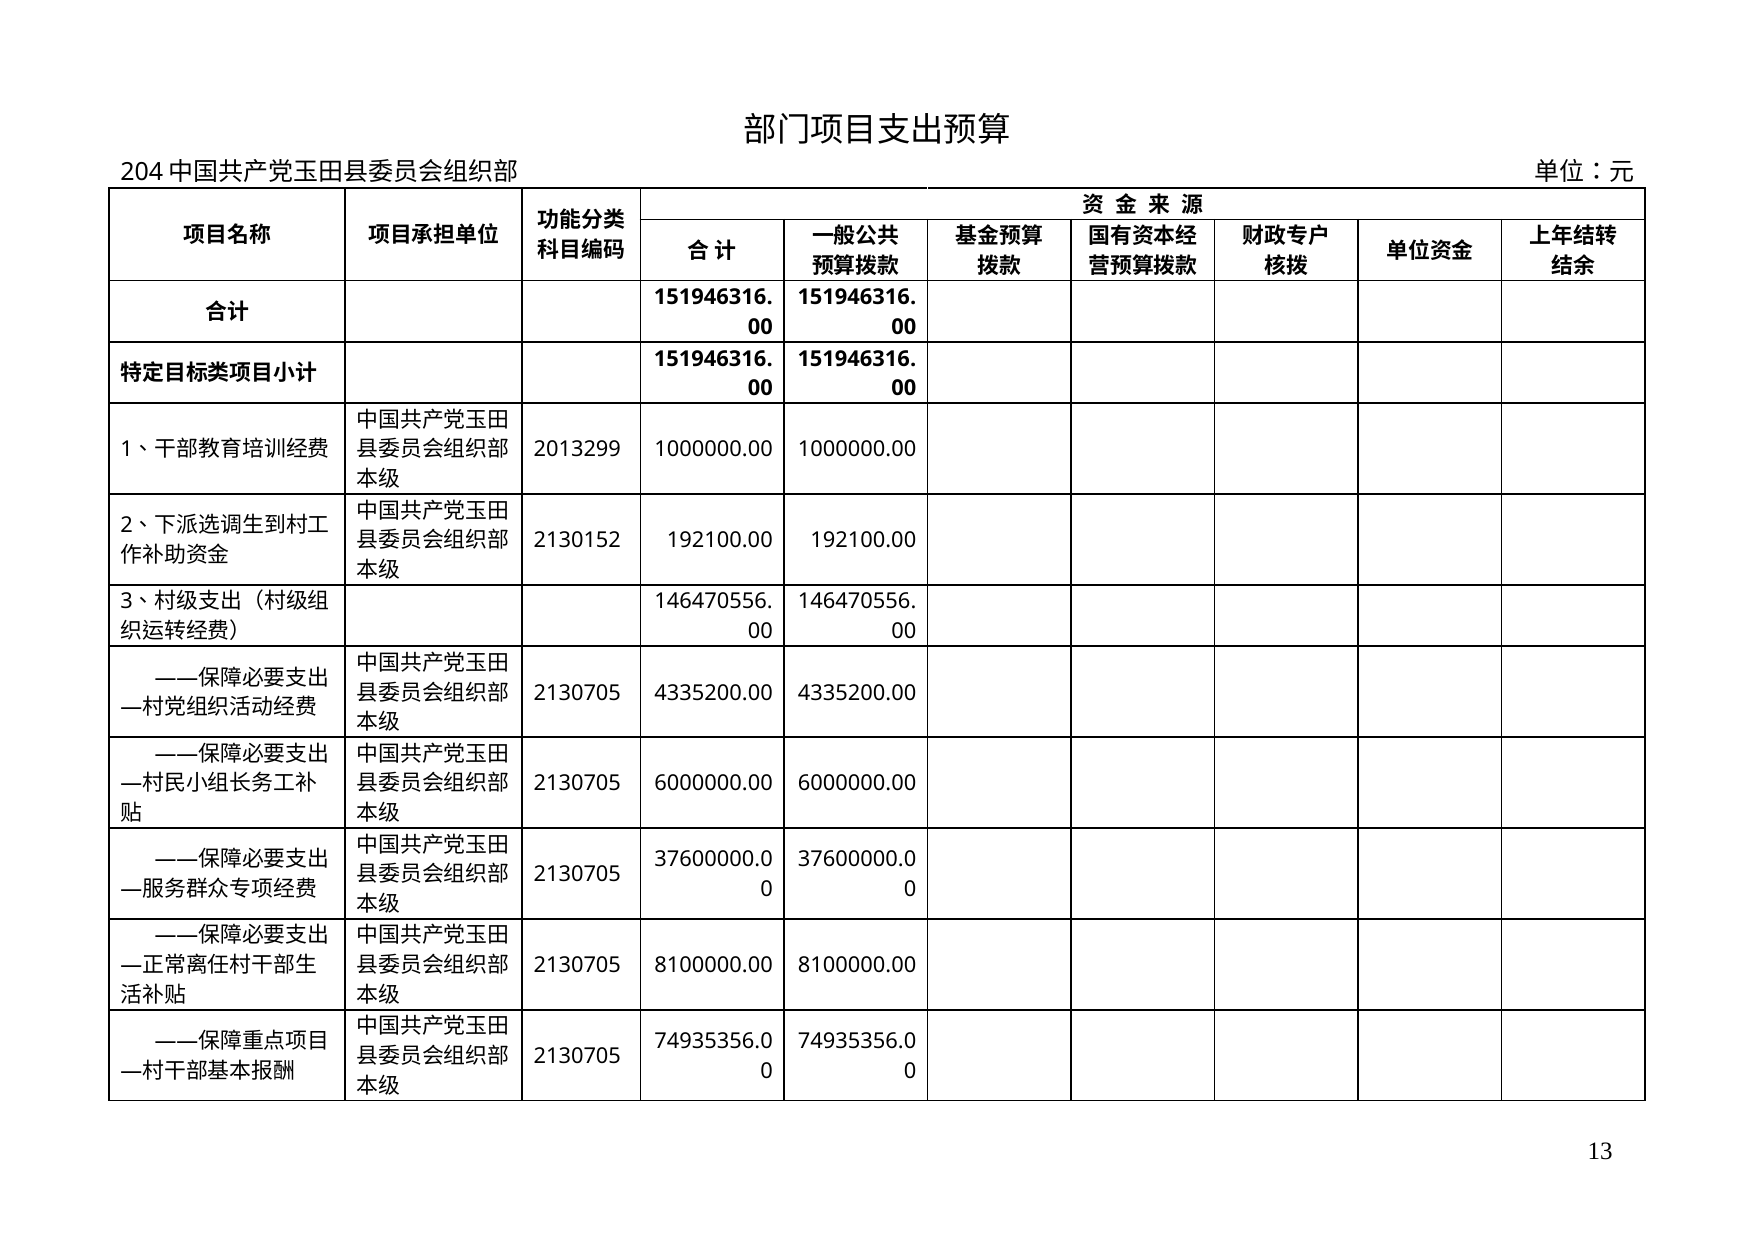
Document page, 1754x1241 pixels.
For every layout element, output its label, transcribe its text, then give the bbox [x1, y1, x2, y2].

table_cell [1359, 281, 1501, 341]
table_cell 合计 [110, 281, 344, 341]
table_cell 3、村级支出（村级组织运转经费） [110, 586, 344, 645]
table_cell 资 金 来 源 [641, 189, 1644, 219]
table_header 单位：元 [928, 153, 1644, 187]
table_cell [1072, 281, 1214, 341]
table_cell 2130152 [523, 495, 640, 584]
table_cell 1000000.00 [785, 404, 927, 493]
table_cell [1215, 1011, 1357, 1100]
table_cell [1502, 586, 1644, 645]
table_cell [928, 281, 1070, 341]
table_cell [1359, 586, 1501, 645]
table_cell 192100.00 [785, 495, 927, 584]
table_cell [523, 586, 640, 645]
table_header 204中国共产党玉田县委员会组织部 [110, 153, 927, 187]
table_cell 中国共产党玉田县委员会组织部本级 [346, 920, 521, 1009]
table_cell [1502, 1011, 1644, 1100]
table_cell [1359, 829, 1501, 918]
table_cell [928, 1011, 1070, 1100]
table_cell 146470556.00 [785, 586, 927, 645]
table_cell [1072, 920, 1214, 1009]
table_cell [1072, 647, 1214, 736]
table_cell 功能分类科目编码 [523, 189, 640, 280]
table_cell 基金预算 拨款 [928, 220, 1070, 280]
table_cell 151946316.00 [641, 281, 783, 341]
table_cell [1359, 343, 1501, 402]
table_cell [346, 343, 521, 402]
table_cell 151946316.00 [785, 343, 927, 402]
table_cell [928, 738, 1070, 827]
table_cell 146470556.00 [641, 586, 783, 645]
table_cell 中国共产党玉田县委员会组织部本级 [346, 404, 521, 493]
table_cell 一般公共 预算拨款 [785, 220, 927, 280]
table_cell ——保障必要支出—村党组织活动经费 [110, 647, 344, 736]
table_cell [1502, 738, 1644, 827]
table_cell 74935356.00 [641, 1011, 783, 1100]
table_cell [1359, 495, 1501, 584]
table_cell 中国共产党玉田县委员会组织部本级 [346, 495, 521, 584]
table_cell 2130705 [523, 920, 640, 1009]
table_cell [1359, 647, 1501, 736]
table_cell 中国共产党玉田县委员会组织部本级 [346, 738, 521, 827]
table_cell [1072, 829, 1214, 918]
table_cell 8100000.00 [785, 920, 927, 1009]
table_cell [1215, 281, 1357, 341]
table_cell 6000000.00 [785, 738, 927, 827]
table_cell [1215, 404, 1357, 493]
table_cell [1215, 829, 1357, 918]
table_cell [1072, 1011, 1214, 1100]
table_cell [1215, 647, 1357, 736]
table_cell [1502, 829, 1644, 918]
table_cell [1072, 586, 1214, 645]
table_cell 37600000.00 [785, 829, 927, 918]
table_cell 上年结转 结余 [1502, 220, 1644, 280]
table_cell [928, 647, 1070, 736]
table_cell [346, 281, 521, 341]
table_cell [523, 281, 640, 341]
table_cell [1072, 495, 1214, 584]
table_cell 合 计 [641, 220, 783, 280]
table_cell 国有资本经营预算拨款 [1072, 220, 1214, 280]
table_cell 中国共产党玉田县委员会组织部本级 [346, 829, 521, 918]
table_cell [1502, 281, 1644, 341]
table_cell [1215, 495, 1357, 584]
table_cell [1502, 404, 1644, 493]
table_cell [523, 343, 640, 402]
table_cell [1072, 404, 1214, 493]
table_cell [1359, 404, 1501, 493]
table_cell [1359, 1011, 1501, 1100]
table_cell 2130705 [523, 1011, 640, 1100]
table_cell 2130705 [523, 647, 640, 736]
table_cell [1359, 920, 1501, 1009]
table_cell [1359, 738, 1501, 827]
table_cell 8100000.00 [641, 920, 783, 1009]
table_cell [346, 586, 521, 645]
table_cell [1502, 920, 1644, 1009]
table_cell [1502, 647, 1644, 736]
table_cell 6000000.00 [641, 738, 783, 827]
table_cell [928, 829, 1070, 918]
table_cell 特定目标类项目小计 [110, 343, 344, 402]
table_cell 项目名称 [110, 189, 344, 280]
table_cell 2013299 [523, 404, 640, 493]
table_cell 2130705 [523, 738, 640, 827]
table_cell 财政专户 核拨 [1215, 220, 1357, 280]
table_cell 74935356.00 [785, 1011, 927, 1100]
table_cell 中国共产党玉田县委员会组织部本级 [346, 647, 521, 736]
table_cell 2130705 [523, 829, 640, 918]
table_cell [928, 343, 1070, 402]
table_cell [1502, 495, 1644, 584]
table_cell [1215, 586, 1357, 645]
table_cell 4335200.00 [641, 647, 783, 736]
text 部门项目支出预算 [142, 106, 1612, 152]
table_cell ——保障重点项目—村干部基本报酬 [110, 1011, 344, 1100]
table_cell 151946316.00 [641, 343, 783, 402]
table_cell 单位资金 [1359, 220, 1501, 280]
table_cell 1000000.00 [641, 404, 783, 493]
table_cell [1072, 343, 1214, 402]
table_cell 37600000.00 [641, 829, 783, 918]
table_cell [1215, 343, 1357, 402]
table_cell ——保障必要支出—服务群众专项经费 [110, 829, 344, 918]
table_cell 中国共产党玉田县委员会组织部本级 [346, 1011, 521, 1100]
table_cell 192100.00 [641, 495, 783, 584]
table_cell [1502, 343, 1644, 402]
table_cell [1215, 920, 1357, 1009]
table_cell 4335200.00 [785, 647, 927, 736]
table_cell [928, 404, 1070, 493]
table_cell [928, 586, 1070, 645]
table_cell [1072, 738, 1214, 827]
table_cell 2、下派选调生到村工作补助资金 [110, 495, 344, 584]
table_cell [928, 495, 1070, 584]
table_cell ——保障必要支出—村民小组长务工补贴 [110, 738, 344, 827]
table_cell 151946316.00 [785, 281, 927, 341]
table_cell 项目承担单位 [346, 189, 521, 280]
table_cell 1、干部教育培训经费 [110, 404, 344, 493]
table_cell ——保障必要支出—正常离任村干部生活补贴 [110, 920, 344, 1009]
table_cell [928, 920, 1070, 1009]
table_cell [1215, 738, 1357, 827]
